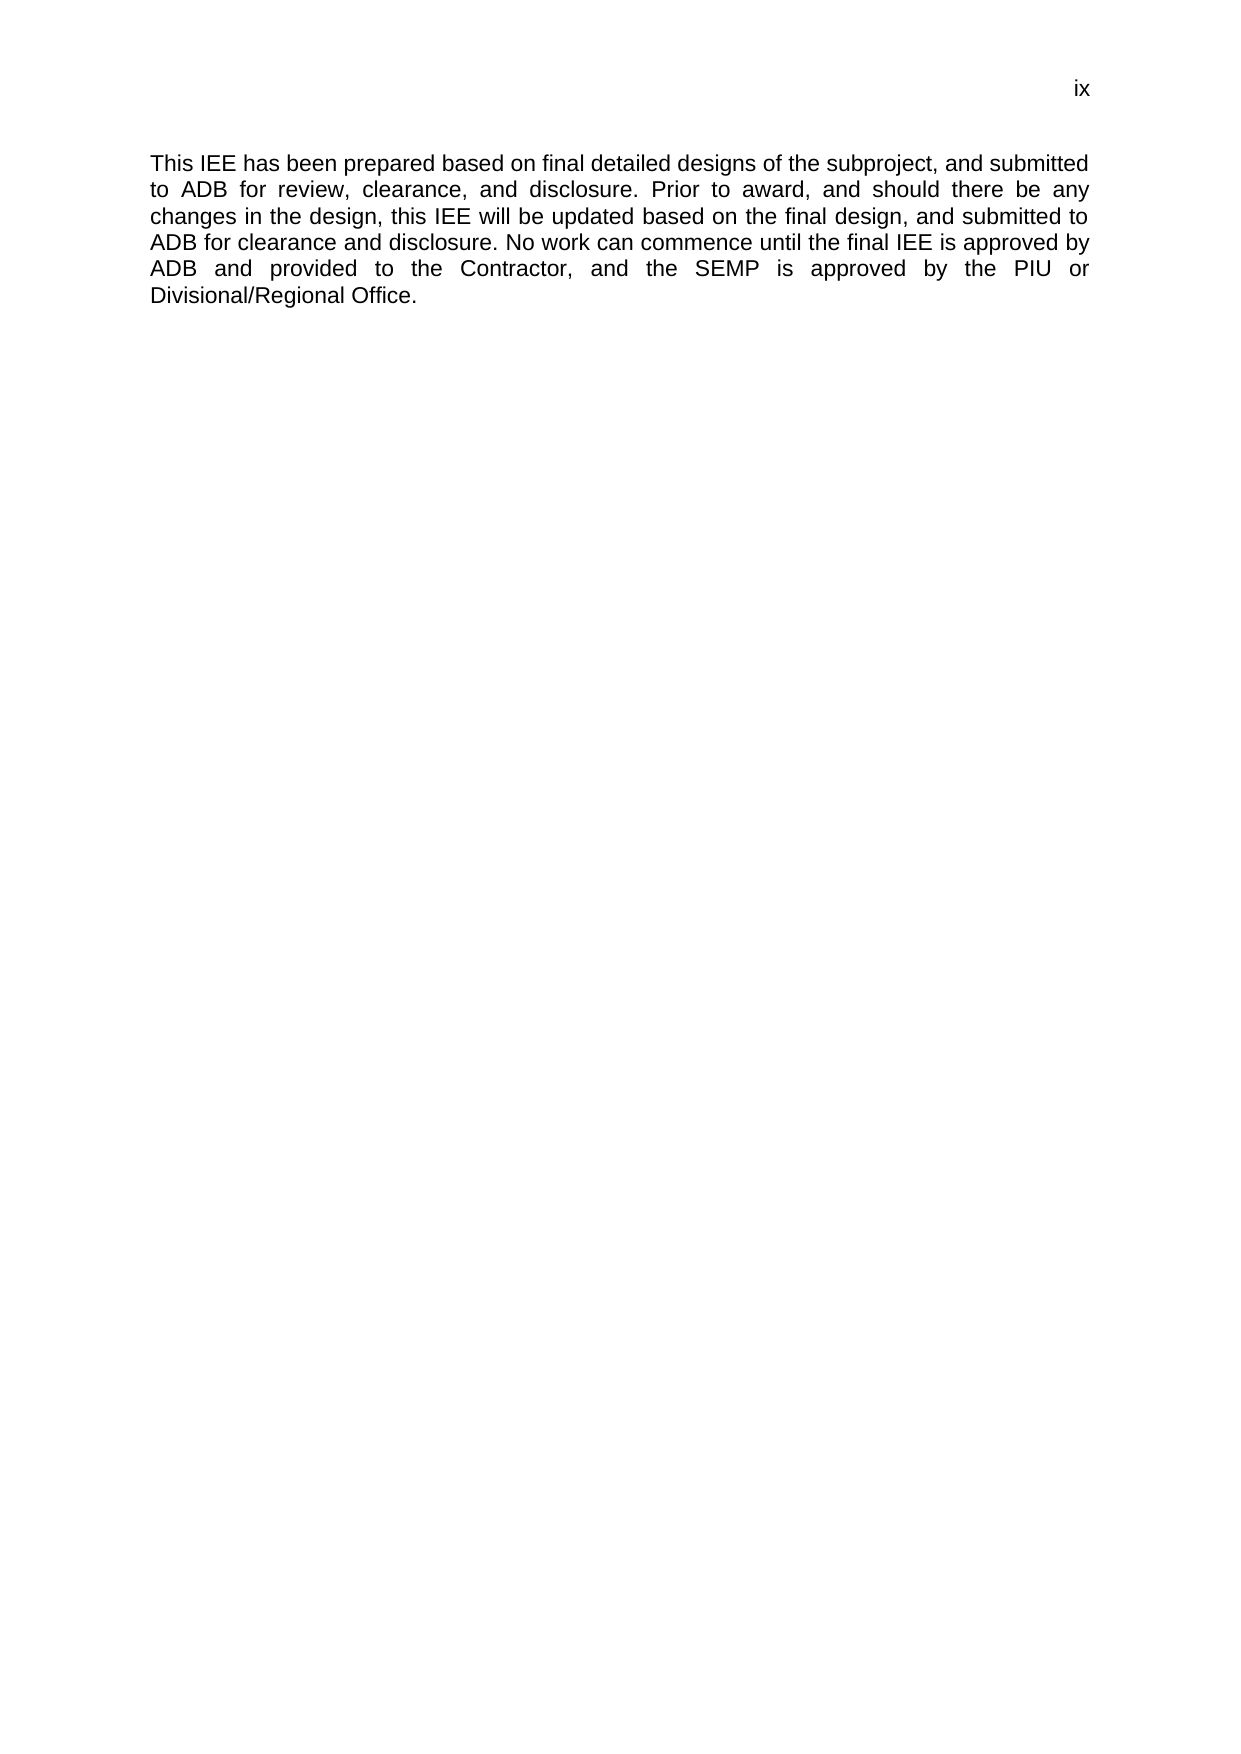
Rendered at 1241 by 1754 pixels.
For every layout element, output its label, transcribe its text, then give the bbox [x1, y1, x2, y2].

text This IEE has been prepared based on final detailed designs of the subproject, and submitted to ADB for review, clearance, and disclosure. Prior to award, and should there be any changes in the design, this IEE will be updated based on the final design, and submitted to ADB for clearance and disclosure. No work can commence until the final IEE is approved by ADB and provided to the Contractor, and the SEMP is approved by the PIU or Divisional/Regional Office. [150, 150, 1090, 308]
